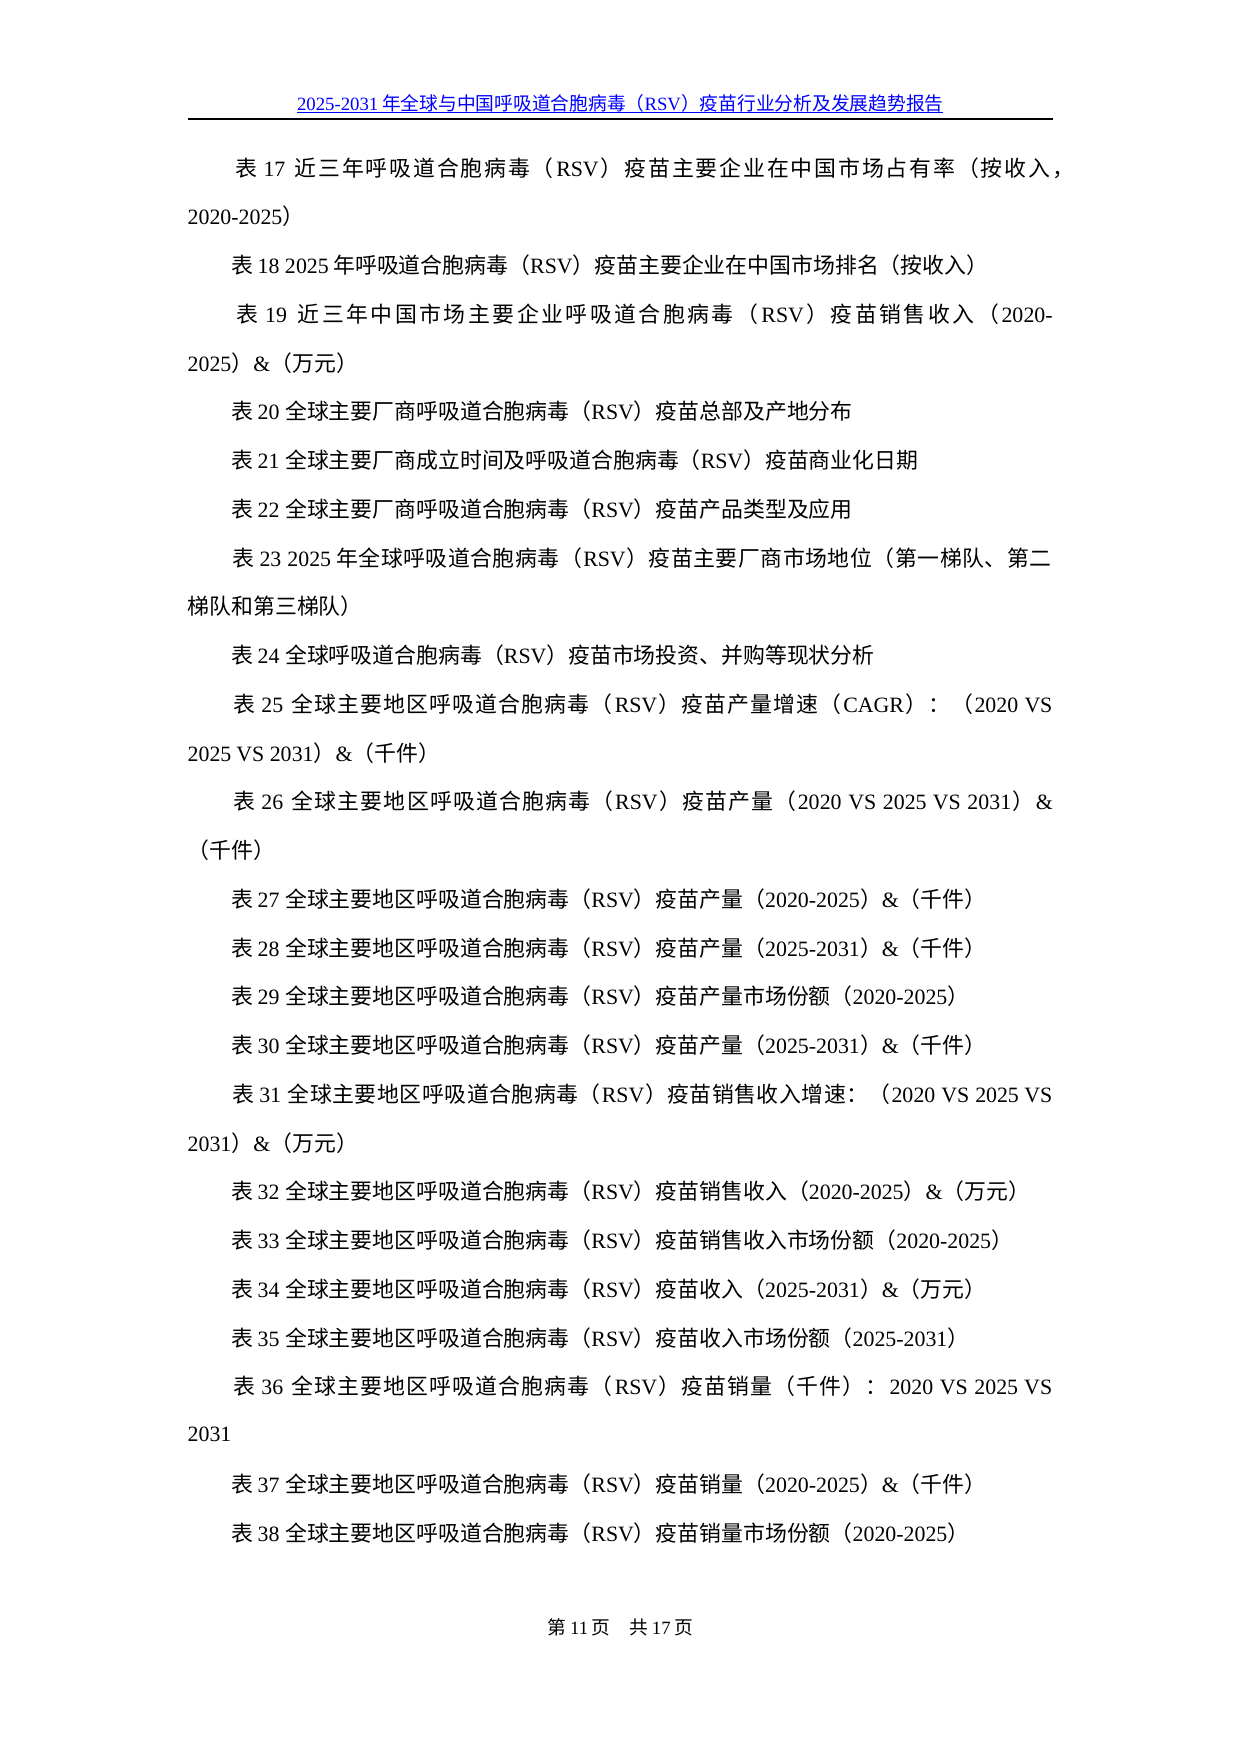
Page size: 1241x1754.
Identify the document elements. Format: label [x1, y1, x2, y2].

text [187, 150, 1053, 1548]
